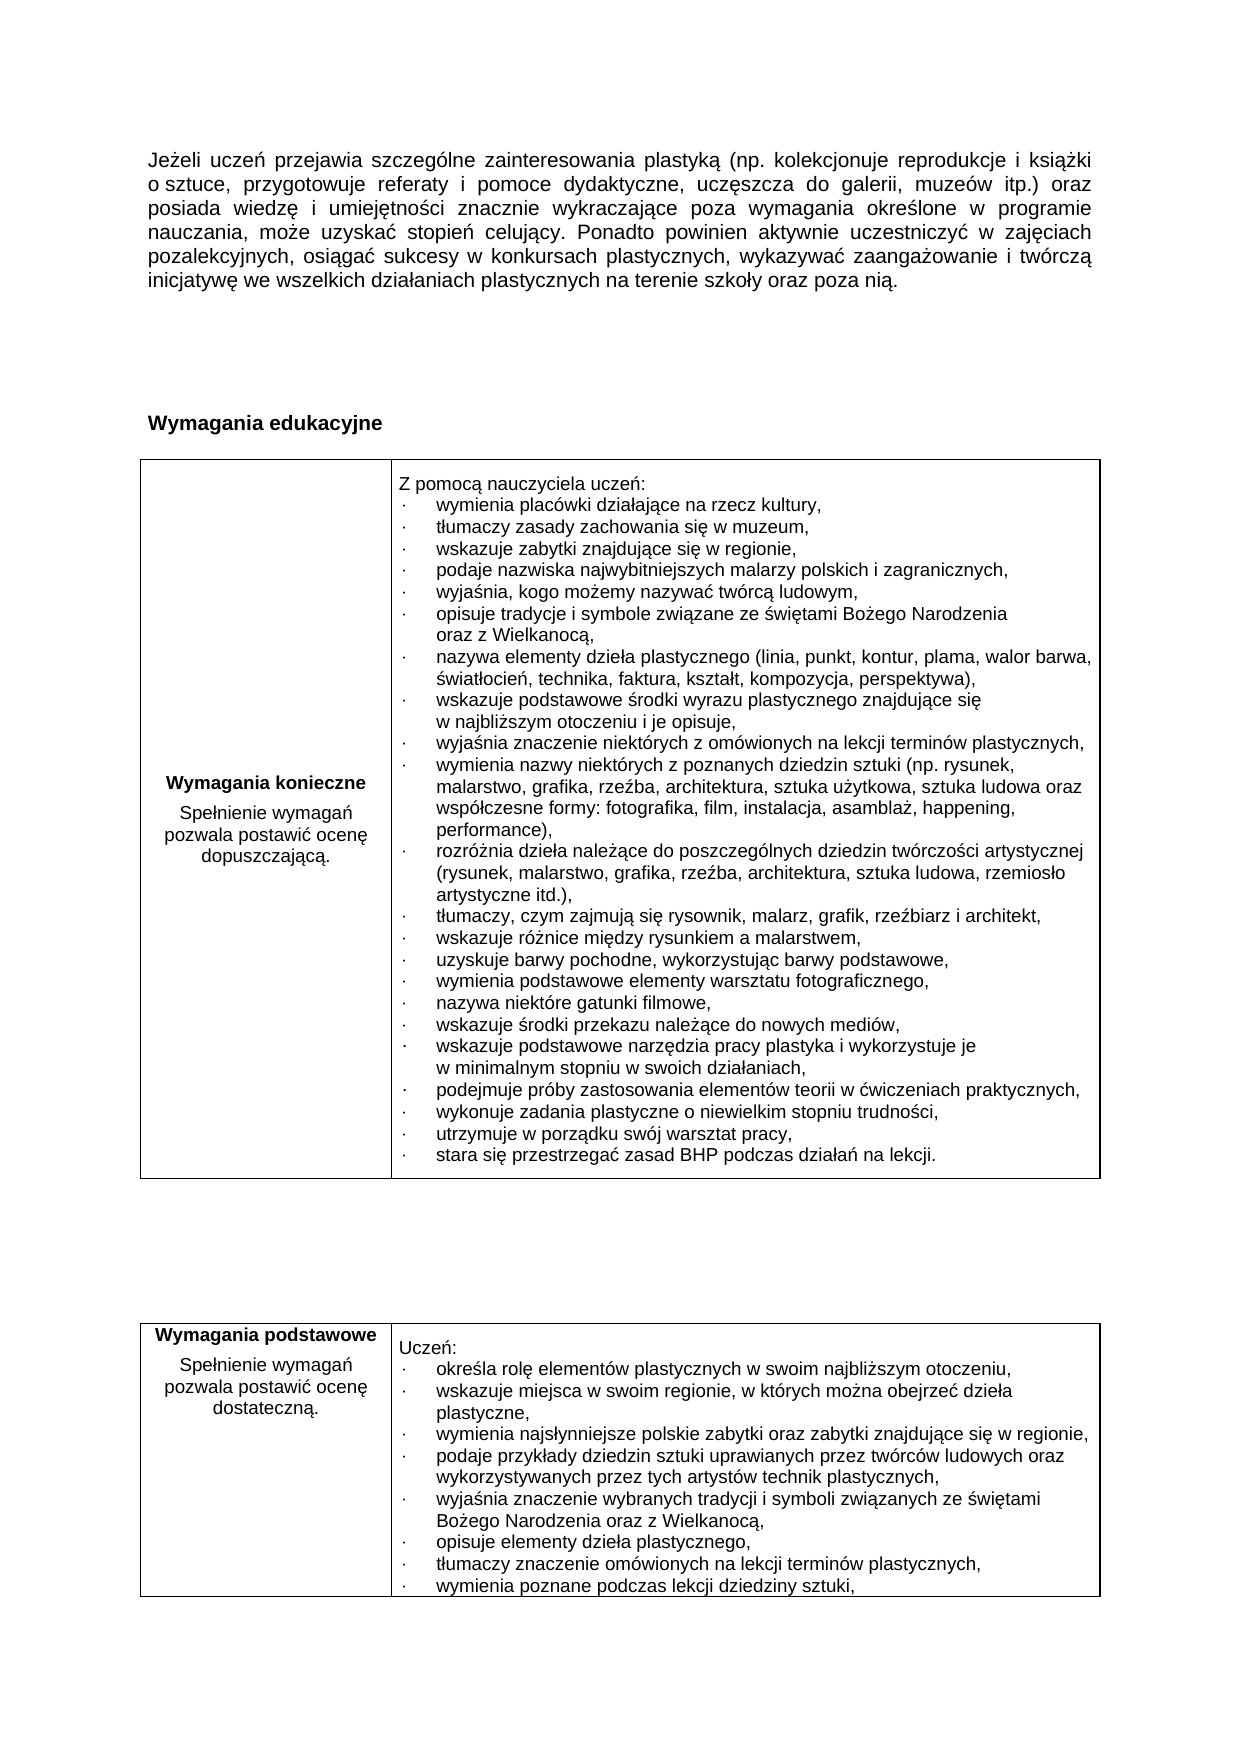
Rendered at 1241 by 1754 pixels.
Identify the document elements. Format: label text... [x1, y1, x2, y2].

text Wymagania edukacyjne [148, 411, 1093, 435]
table_header Z pomocą nauczyciela uczeń: wymienia placówki działające na rzecz kultury, tłumaczy zasady zachowania się w muzeum, wskazuje zabytki znajdujące się w regionie, podaje nazwiska najwybitniejszych malarzy polskich i zagranicznych, wyjaśnia, kogo możemy nazywać twórcą ludowym, opisuje tradycje i symbole związane ze świętami Bożego Narodzenia oraz z Wielkanocą, nazywa elementy dzieła plastycznego (linia, punkt, kontur, plama, walor barwa, światłocień, technika, faktura, kształt, kompozycja, perspektywa), wskazuje podstawowe środki wyrazu plastycznego znajdujące się w najbliższym otoczeniu i je opisuje, wyjaśnia znaczenie niektórych z omówionych na lekcji terminów plastycznych, wymienia nazwy niektórych z poznanych dziedzin sztuki (np. rysunek, malarstwo, grafika, rzeźba, architektura, sztuka użytkowa, sztuka ludowa oraz współczesne formy: fotografika, film, instalacja, asamblaż, happening, performance), rozróżnia dzieła należące do poszczególnych dziedzin twórczości artystycznej (rysunek, malarstwo, grafika, rzeźba, architektura, sztuka ludowa, rzemiosło artystyczne itd.), tłumaczy, czym zajmują się rysownik, malarz, grafik, rzeźbiarz i architekt, wskazuje różnice między rysunkiem a malarstwem, uzyskuje barwy pochodne, wykorzystując barwy podstawowe, wymienia podstawowe elementy warsztatu fotograficznego, nazywa niektóre gatunki filmowe, wskazuje środki przekazu należące do nowych mediów, wskazuje podstawowe narzędzia pracy plastyka i wykorzystuje je w minimalnym stopniu w swoich działaniach, podejmuje próby zastosowania elementów teorii w ćwiczeniach praktycznych, wykonuje zadania plastyczne o niewielkim stopniu trudności, utrzymuje w porządku swój warsztat pracy, stara się przestrzegać zasad BHP podczas działań na lekcji. [392, 460, 1099, 1178]
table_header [392, 1324, 1099, 1596]
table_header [141, 1324, 391, 1596]
text Jeżeli uczeń przejawia szczególne zainteresowania plastyką (np. kolekcjonuje reprodukcje i książki o sztuce, przygotowuje referaty i pomoce dydaktyczne, uczęszcza do galerii, muzeów itp.) oraz posiada wiedzę i umiejętności znacznie wykraczające poza wymagania określone w programie nauczania, może uzyskać stopień celujący. Ponadto powinien aktywnie uczestniczyć w zajęciach pozalekcyjnych, osiągać sukcesy w konkursach plastycznych, wykazywać zaangażowanie i twórczą inicjatywę we wszelkich działaniach plastycznych na terenie szkoły oraz poza nią. [148, 148, 1093, 291]
table_header Wymagania konieczne Spełnienie wymagań pozwala postawić ocenę dopuszczającą. [141, 460, 391, 1178]
